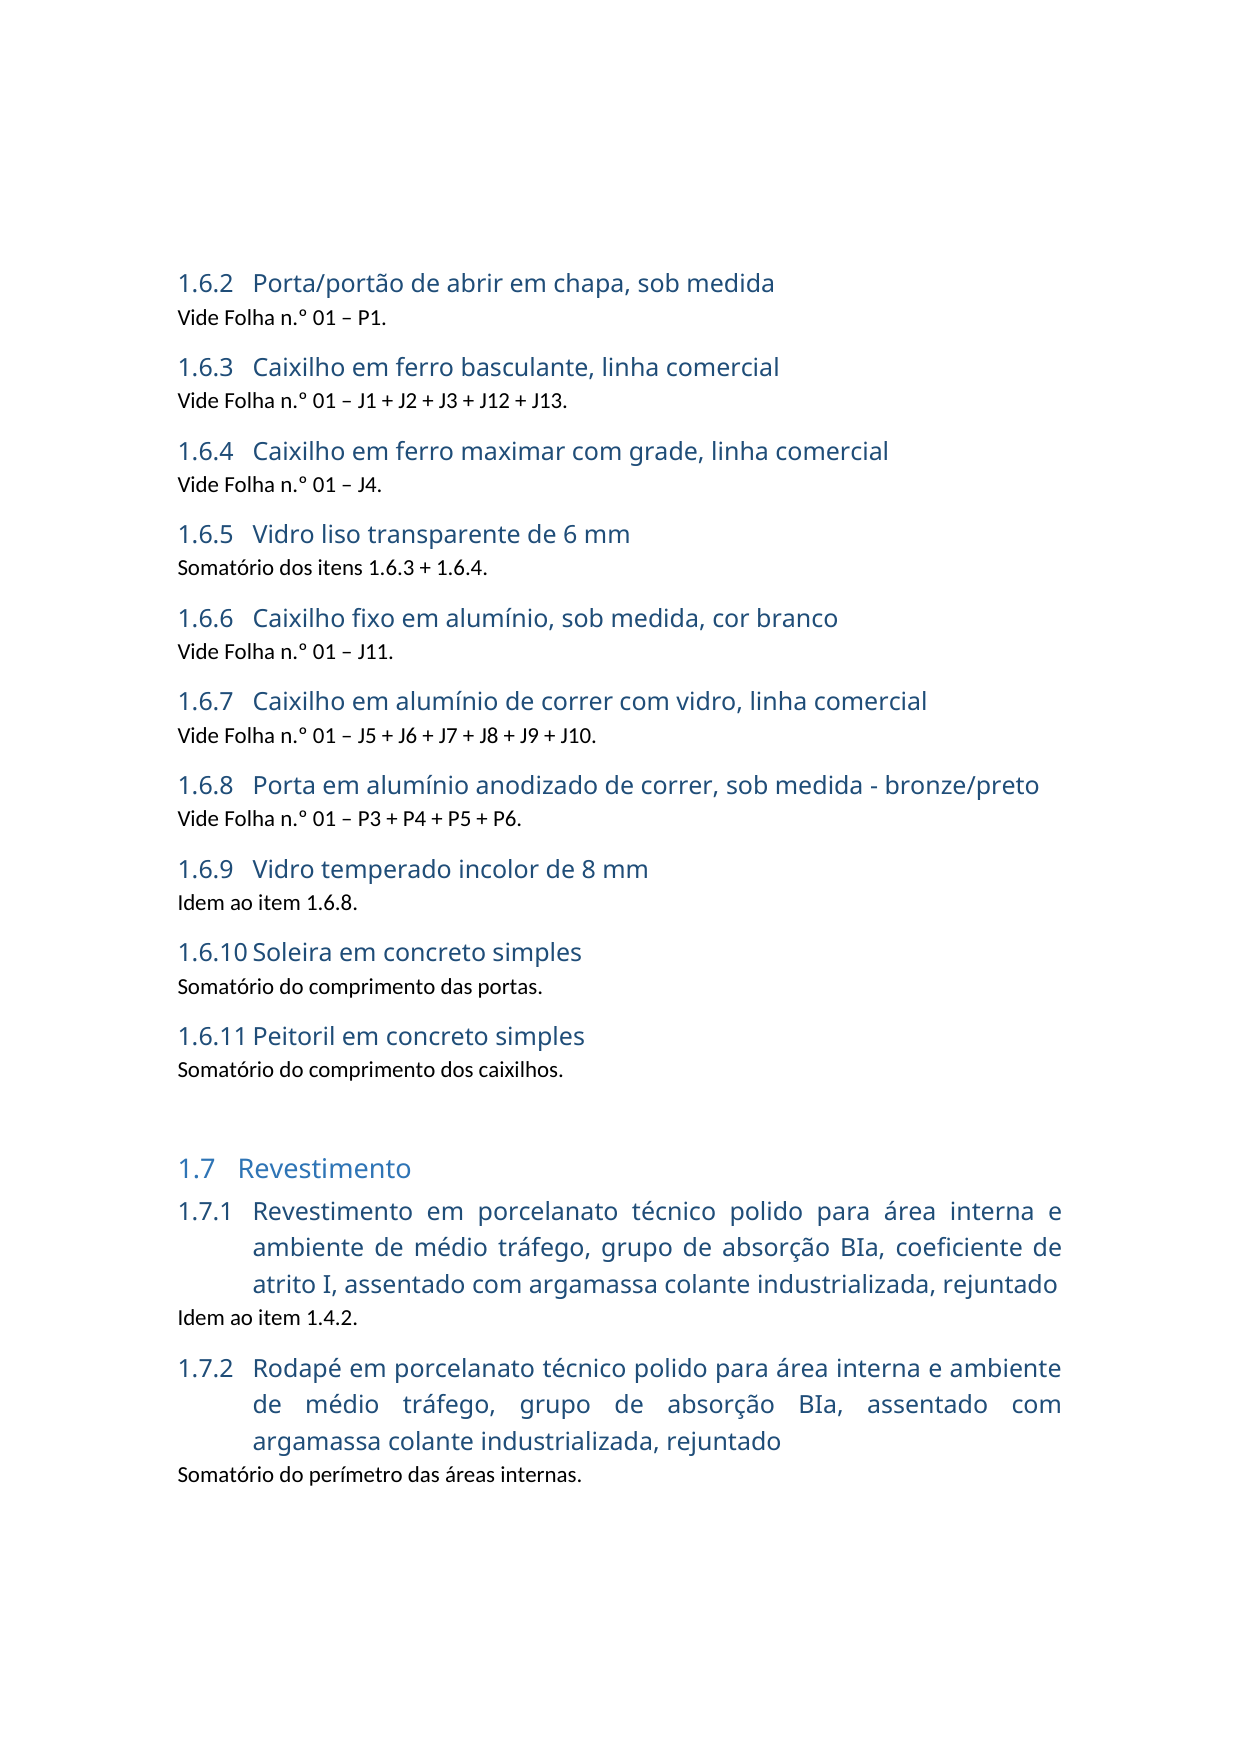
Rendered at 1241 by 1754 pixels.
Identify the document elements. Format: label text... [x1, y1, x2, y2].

text Somatório do comprimento dos caixilhos. [177, 1055, 1063, 1083]
subtitle Vidro temperado incolor de 8 mm [177, 851, 1063, 885]
subtitle Peitoril em concreto simples [177, 1019, 1063, 1053]
subtitle Caixilho fixo em alumínio, sob medida, cor branco [177, 600, 1063, 634]
text Idem ao item 1.4.2. [177, 1303, 1063, 1331]
subtitle Porta em alumínio anodizado de correr, sob medida - bronze/preto [177, 768, 1063, 802]
text Vide Folha n.º 01 – J5 + J6 + J7 + J8 + J9 + J10. [177, 721, 1063, 749]
subtitle Vidro liso transparente de 6 mm [177, 517, 1063, 551]
text Somatório do comprimento das portas. [177, 972, 1063, 1000]
subtitle Revestimento em porcelanato técnico polido para área interna e ambiente de médio tráfego, grupo de absorção BIa, coeficiente de atrito I, assentado com argamassa colante industrializada, rejuntado [177, 1193, 1063, 1301]
text Vide Folha n.º 01 – P3 + P4 + P5 + P6. [177, 804, 1063, 832]
text Somatório dos itens 1.6.3 + 1.6.4. [177, 553, 1063, 582]
text Vide Folha n.º 01 – P1. [177, 303, 1063, 331]
text Vide Folha n.º 01 – J11. [177, 637, 1063, 665]
subtitle Rodapé em porcelanato técnico polido para área interna e ambiente de médio tráfego, grupo de absorção BIa, assentado com argamassa colante industrializada, rejuntado [177, 1350, 1063, 1458]
text Vide Folha n.º 01 – J4. [177, 470, 1063, 498]
text Somatório do perímetro das áreas internas. [177, 1461, 1063, 1489]
subtitle Caixilho em ferro maximar com grade, linha comercial [177, 433, 1063, 467]
text Idem ao item 1.6.8. [177, 888, 1063, 916]
subtitle Caixilho em alumínio de correr com vidro, linha comercial [177, 684, 1063, 718]
subtitle Porta/portão de abrir em chapa, sob medida [177, 266, 1063, 300]
subtitle Caixilho em ferro basculante, linha comercial [177, 349, 1063, 383]
subtitle Revestimento [177, 1149, 1063, 1186]
text Vide Folha n.º 01 – J1 + J2 + J3 + J12 + J13. [177, 386, 1063, 414]
subtitle Soleira em concreto simples [177, 935, 1063, 969]
